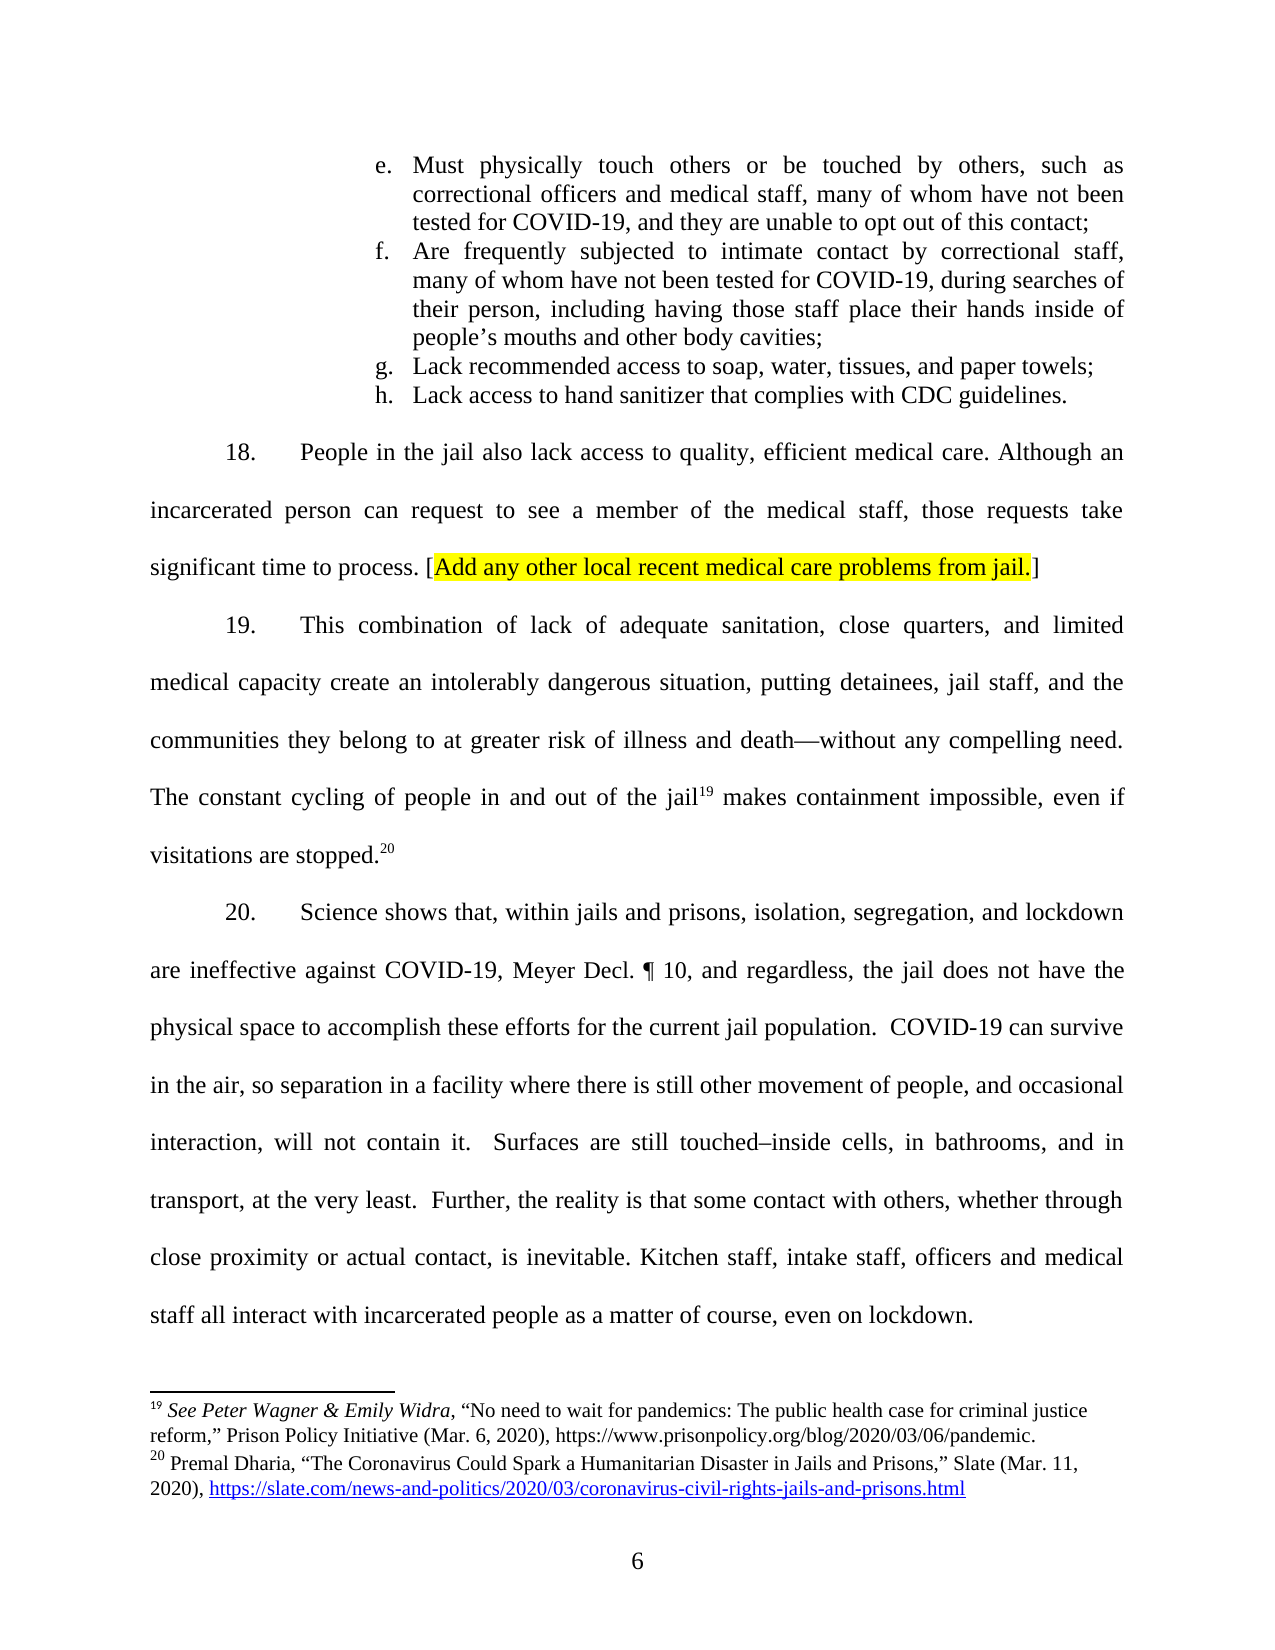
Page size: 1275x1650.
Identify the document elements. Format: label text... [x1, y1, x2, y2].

list People in the jail also lack access to quality, efficient medical care. Although an incarcerated person can request to see a member of the medical staff, those requests take significant time to process. [Add any other local recent medical care problems from jail.] [150, 437, 1125, 581]
list Science shows that, within jails and prisons, isolation, segregation, and lockdown are ineffective against COVID-19, Meyer Decl. ¶ 10, and regardless, the jail does not have the physical space to accomplish these efforts for the current jail population. COVID-19 can survive in the air, so separation in a facility where there is still other movement of people, and occasional interaction, will not contain it. Surfaces are still touched–inside cells, in bathrooms, and in transport, at the very least. Further, the reality is that some contact with others, whether through close proximity or actual contact, is inevitable. Kitchen staff, intake staff, officers and medical staff all interact with incarcerated people as a matter of course, even on lockdown. [150, 897, 1125, 1329]
list This combination of lack of adequate sanitation, close quarters, and limited medical capacity create an intolerably dangerous situation, putting detainees, jail staff, and the communities they belong to at greater risk of illness and death—without any compelling need. The constant cycling of people in and out of the jail makes containment impossible, even if visitations are stopped. [150, 610, 1125, 869]
list Are frequently subjected to intimate contact by correctional staff, many of whom have not been tested for COVID-19, during searches of their person, including having those staff place their hands inside of people’s mouths and other body cavities; [375, 236, 1125, 351]
list Lack recommended access to soap, water, tissues, and paper towels; [375, 351, 1125, 380]
list Must physically touch others or be touched by others, such as correctional officers and medical staff, many of whom have not been tested for COVID-19, and they are unable to opt out of this contact; [375, 150, 1125, 236]
list Lack access to hand sanitizer that complies with CDC guidelines. [375, 380, 1125, 409]
